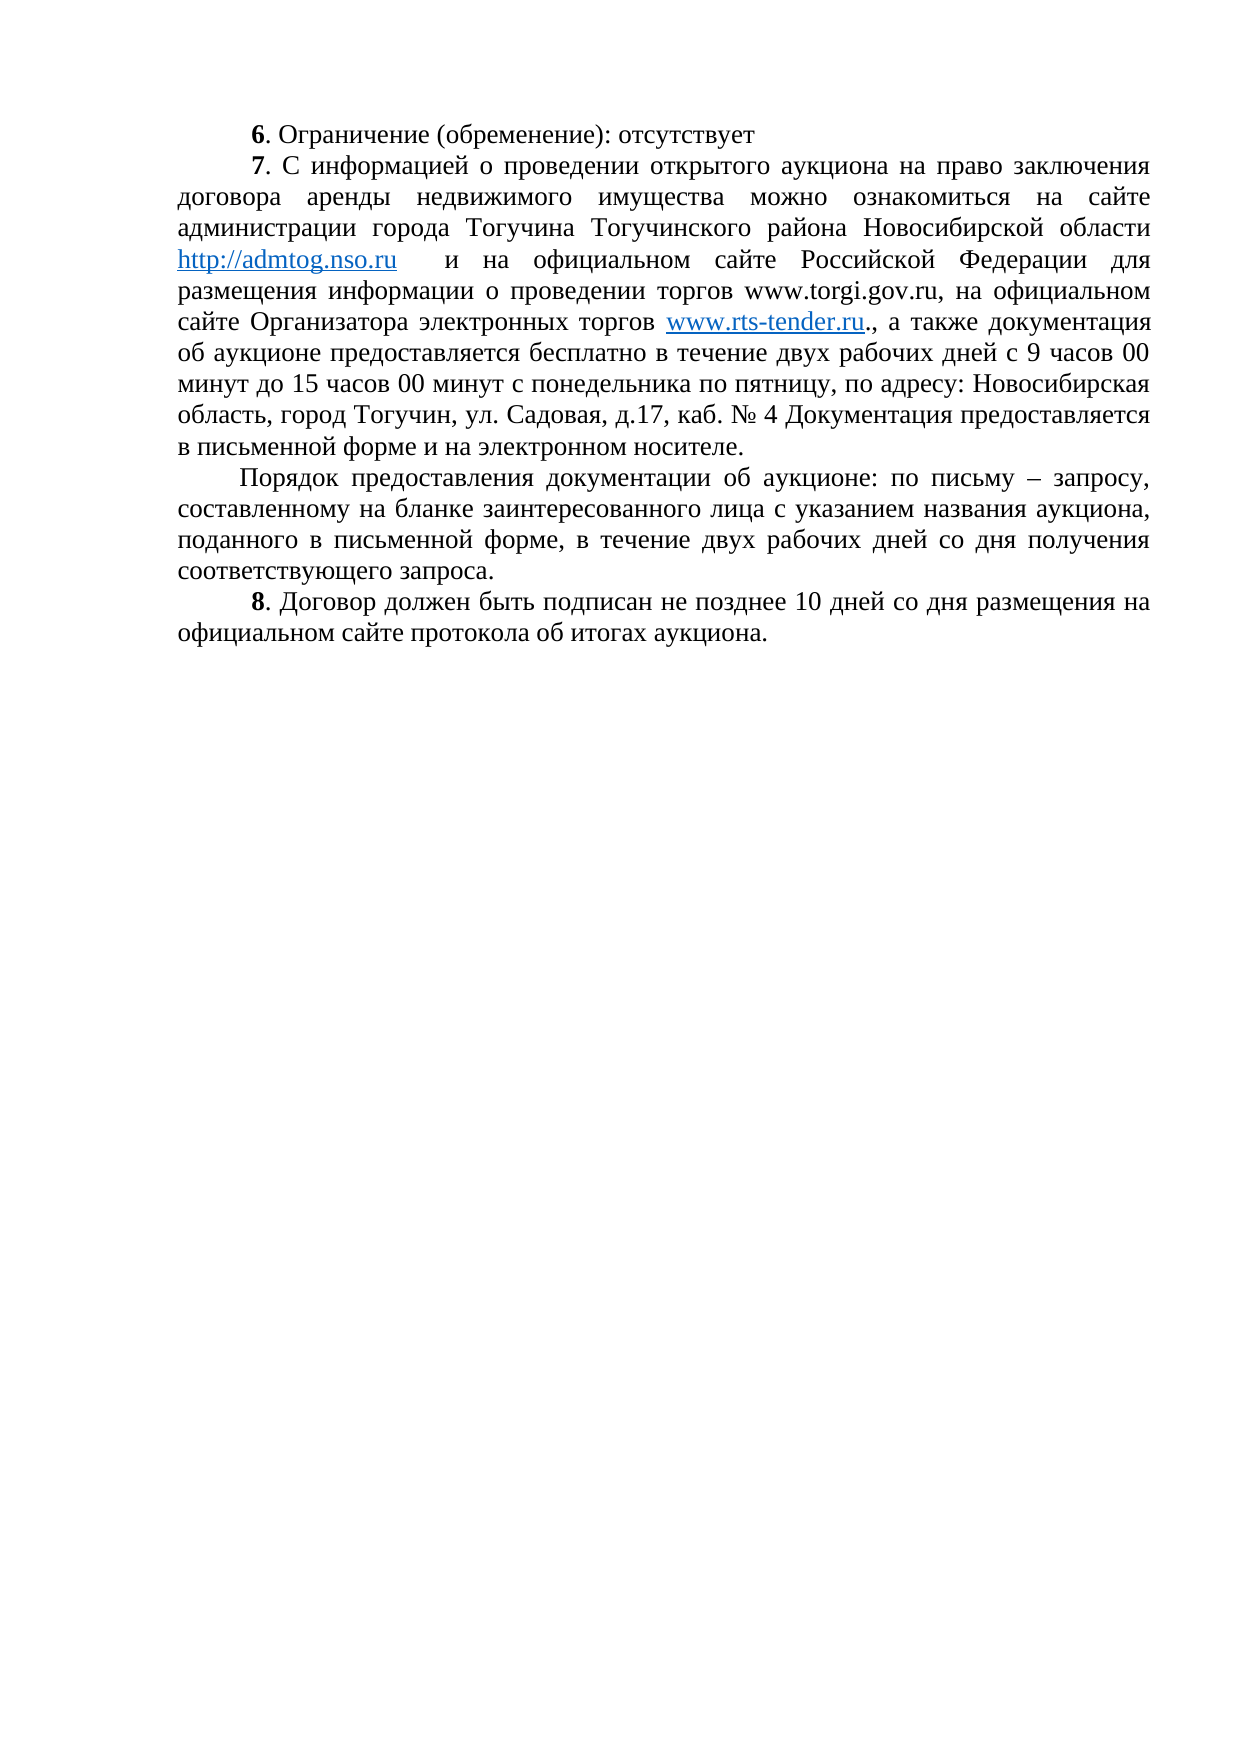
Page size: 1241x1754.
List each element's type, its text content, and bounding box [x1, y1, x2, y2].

text Порядок предоставления документации об аукционе: по письму – запросу, составленному на бланке заинтересованного лица с указанием названия аукциона, поданного в письменной форме, в течение двух рабочих дней со дня получения соответствующего запроса. [177, 461, 1152, 585]
text 6. Ограничение (обременение): отсутствует [177, 118, 1152, 149]
text 7. С информацией о проведении открытого аукциона на право заключения договора аренды недвижимого имущества можно ознакомиться на сайте администрации города Тогучина Тогучинского района Новосибирской области http://admtog.nso.ru и на официальном сайте Российской Федерации для размещения информации о проведении торгов www.torgi.gov.ru, на официальном сайте Организатора электронных торгов www.rts-tender.ru., а также документация об аукционе предоставляется бесплатно в течение двух рабочих дней с 9 часов 00 минут до 15 часов 00 минут с понедельника по пятницу, по адресу: Новосибирская область, город Тогучин, ул. Садовая, д.17, каб. № 4 Документация предоставляется в письменной форме и на электронном носителе. [177, 149, 1152, 461]
text 8. Договор должен быть подписан не позднее 10 дней со дня размещения на официальном сайте протокола об итогах аукциона. [177, 585, 1152, 648]
